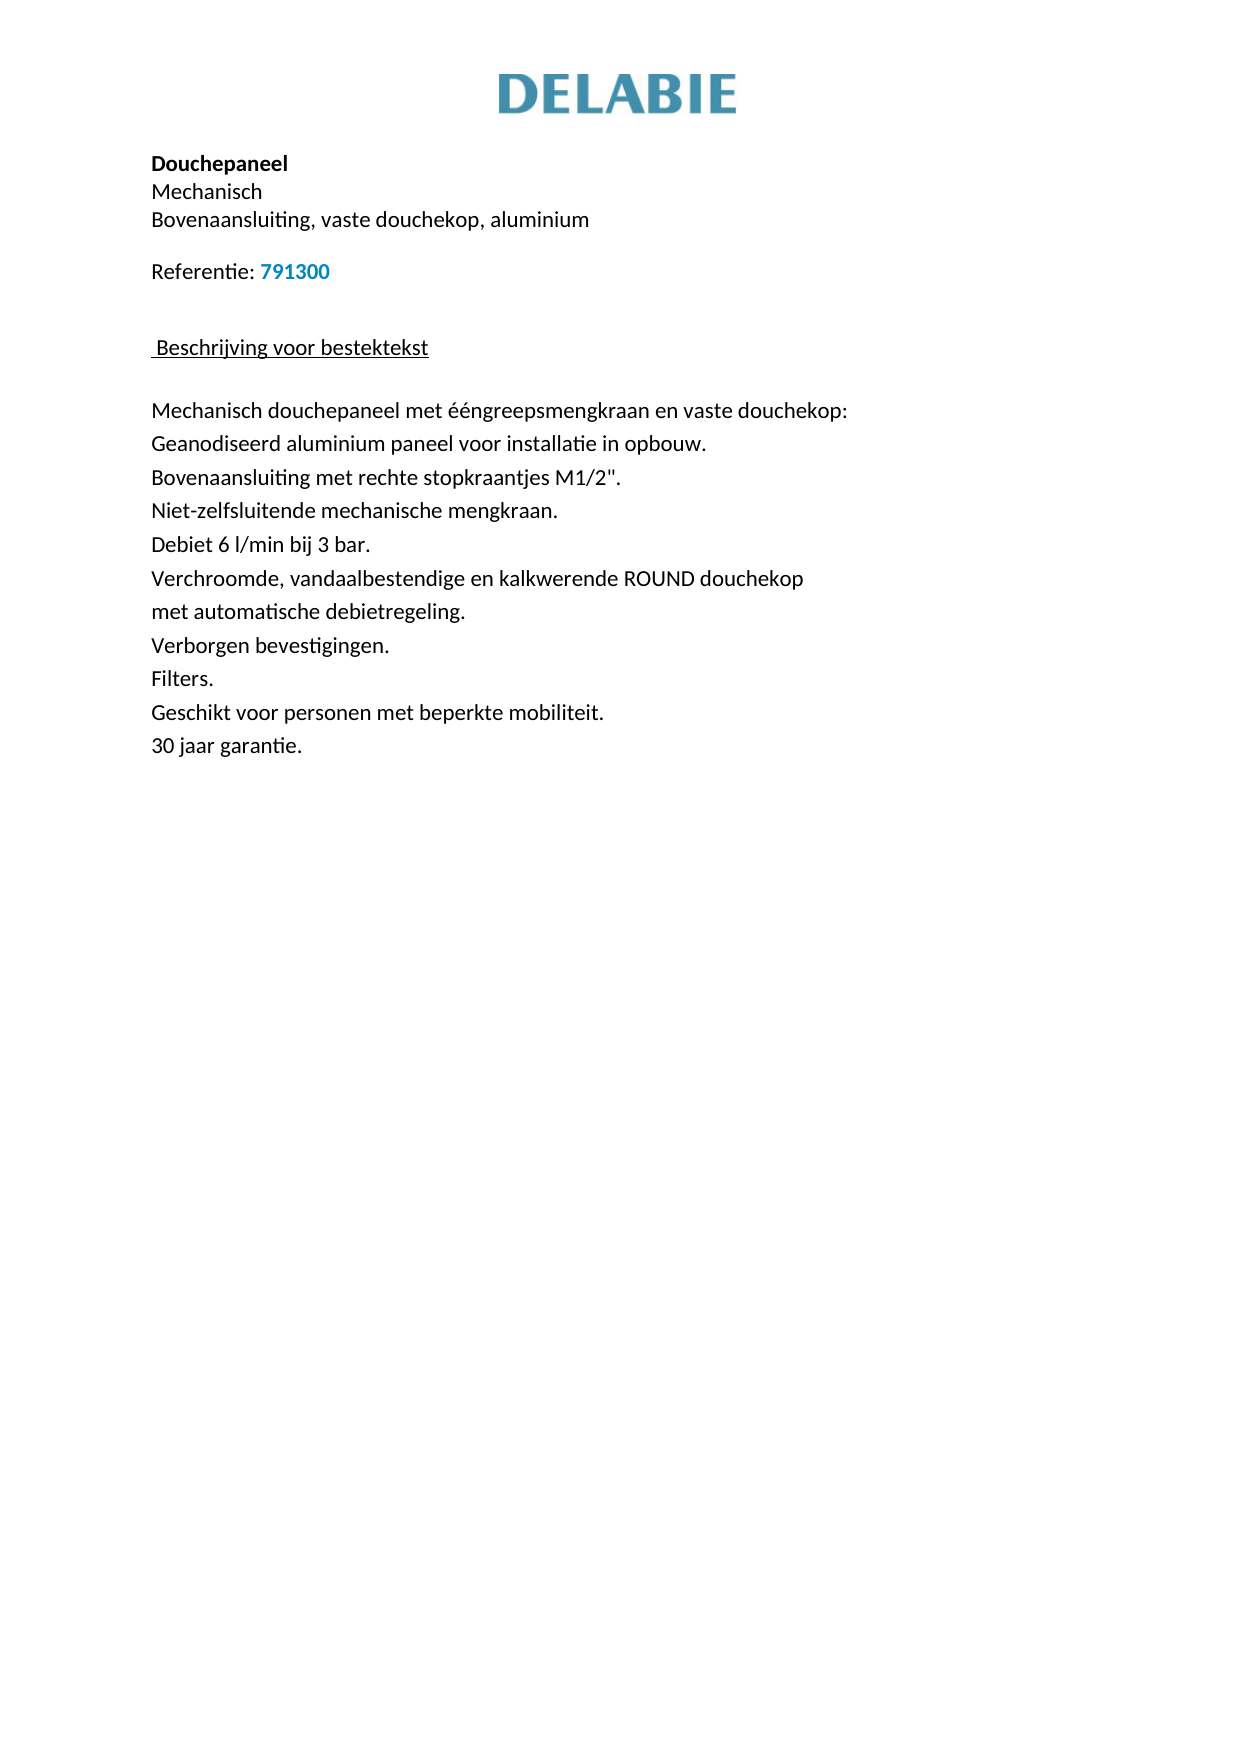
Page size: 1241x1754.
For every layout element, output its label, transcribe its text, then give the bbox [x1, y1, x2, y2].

text Beschrijving voor bestektekst [151, 333, 1084, 361]
text Douchepaneel [151, 149, 1084, 177]
text Bovenaansluiting, vaste douchekop, aluminium [151, 205, 1084, 233]
text Referentie: 791300 [151, 257, 1084, 285]
text Bovenaansluiting met rechte stopkraantjes M1/2". [151, 463, 1084, 491]
text Verborgen bevestigingen. [151, 631, 1084, 659]
text Debiet 6 l/min bij 3 bar. [151, 530, 1084, 558]
picture [497, 74, 738, 114]
text met automatische debietregeling. [151, 597, 1084, 625]
text Mechanisch [151, 177, 1084, 205]
text Niet-zelfsluitende mechanische mengkraan. [151, 497, 1084, 525]
text Geschikt voor personen met beperkte mobiliteit. [151, 698, 1084, 726]
text Geanodiseerd aluminium paneel voor installatie in opbouw. [151, 429, 1084, 458]
text Filters. [151, 664, 1084, 692]
text Mechanisch douchepaneel met ééngreepsmengkraan en vaste douchekop: [151, 396, 1084, 424]
text 30 jaar garantie. [151, 731, 1084, 759]
text Verchroomde, vandaalbestendige en kalkwerende ROUND douchekop [151, 564, 1084, 592]
